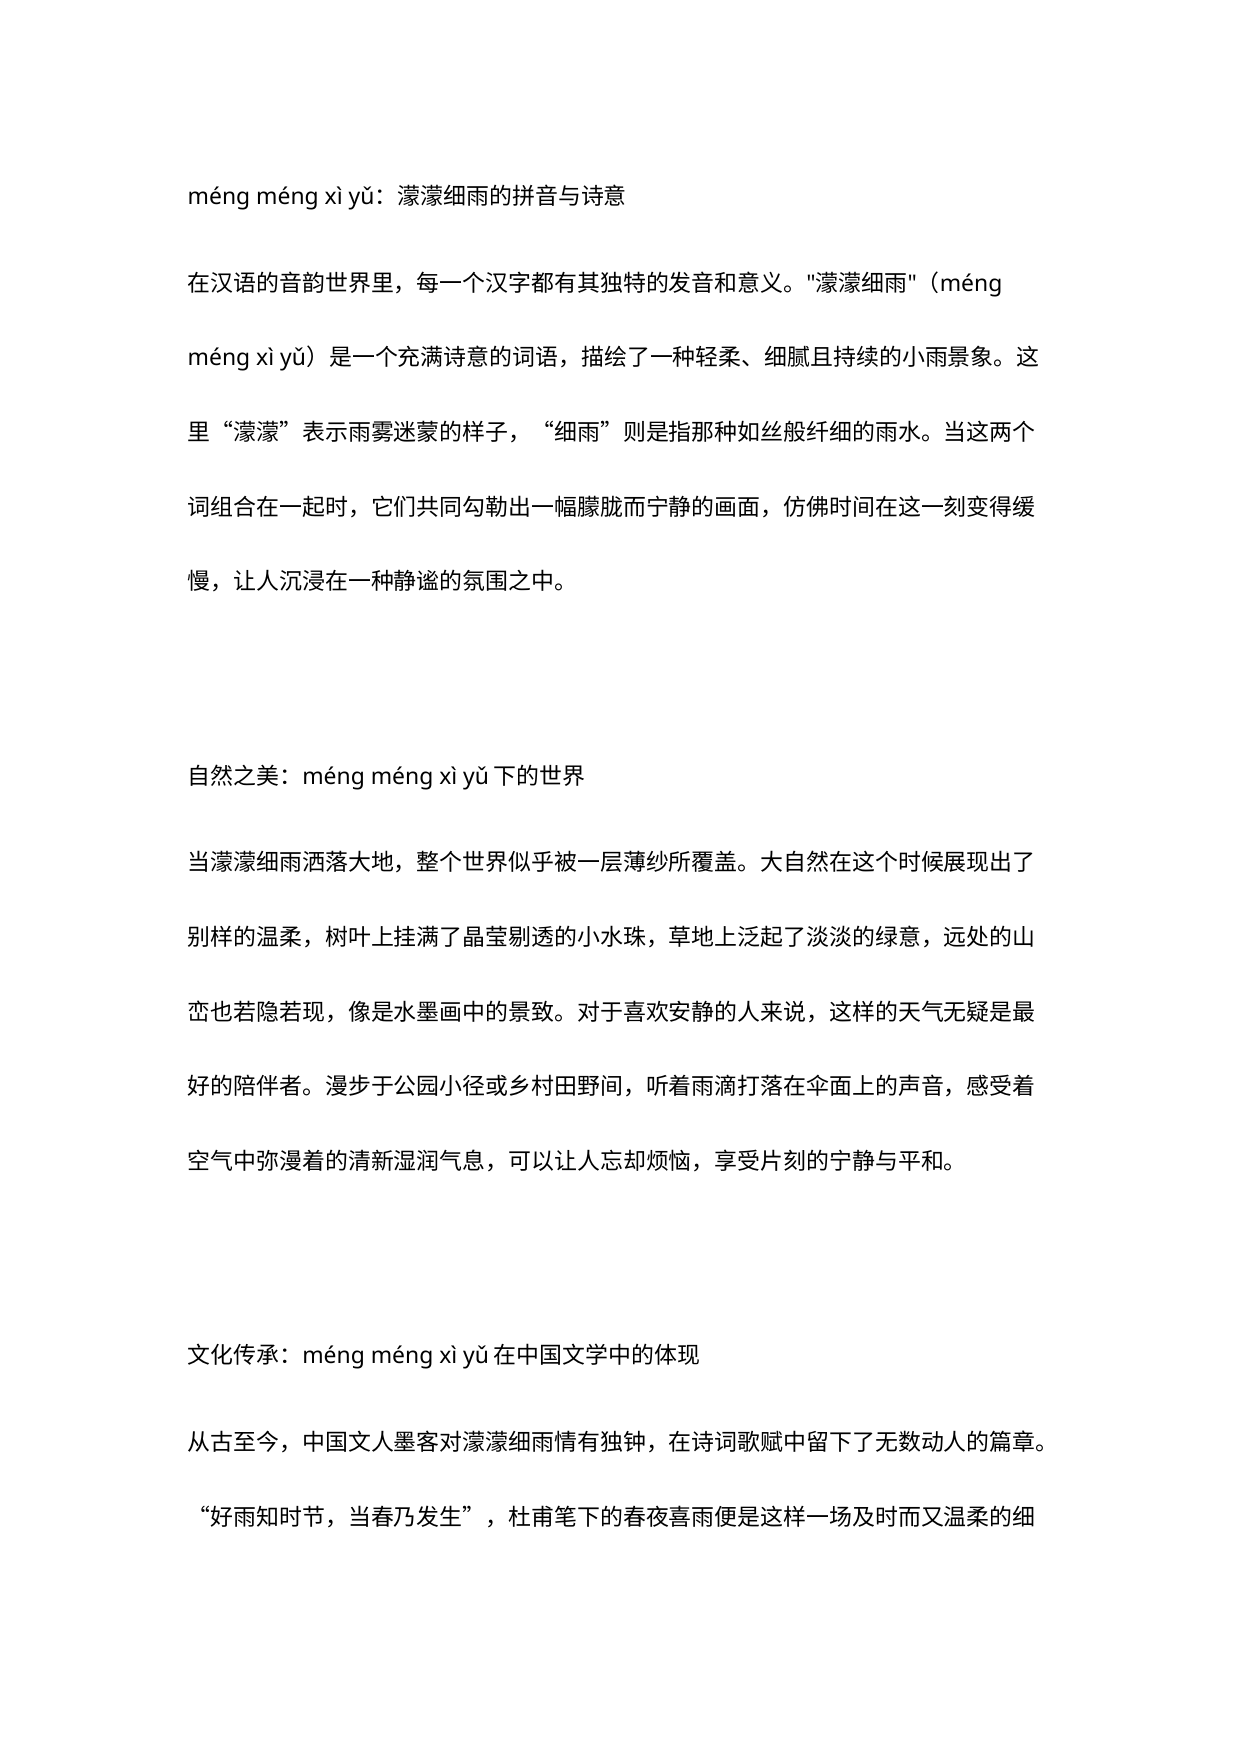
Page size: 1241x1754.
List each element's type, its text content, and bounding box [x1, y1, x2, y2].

text 文化传承：méng méng xì yǔ在中国文学中的体现 [187, 1321, 1053, 1386]
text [187, 1408, 1053, 1548]
text méng méng xì yǔ：濛濛细雨的拼音与诗意 [187, 162, 1053, 227]
text 自然之美：méng méng xì yǔ下的世界 [187, 742, 1053, 807]
text 在汉语的音韵世界里，每一个汉字都有其独特的发音和意义。"濛濛细雨"（méng méng xì yǔ）是一个充满诗意的词语，描绘了一种轻柔、细腻且持续的小雨景象。这里“濛濛”表示雨雾迷蒙的样子，“细雨”则是指那种如丝般纤细的雨水。当这两个词组合在一起时，它们共同勾勒出一幅朦胧而宁静的画面，仿佛时间在这一刻变得缓慢，让人沉浸在一种静谧的氛围之中。 [187, 249, 1053, 612]
text 当濛濛细雨洒落大地，整个世界似乎被一层薄纱所覆盖。大自然在这个时候展现出了别样的温柔，树叶上挂满了晶莹剔透的小水珠，草地上泛起了淡淡的绿意，远处的山峦也若隐若现，像是水墨画中的景致。对于喜欢安静的人来说，这样的天气无疑是最好的陪伴者。漫步于公园小径或乡村田野间，听着雨滴打落在伞面上的声音，感受着空气中弥漫着的清新湿润气息，可以让人忘却烦恼，享受片刻的宁静与平和。 [187, 828, 1053, 1192]
